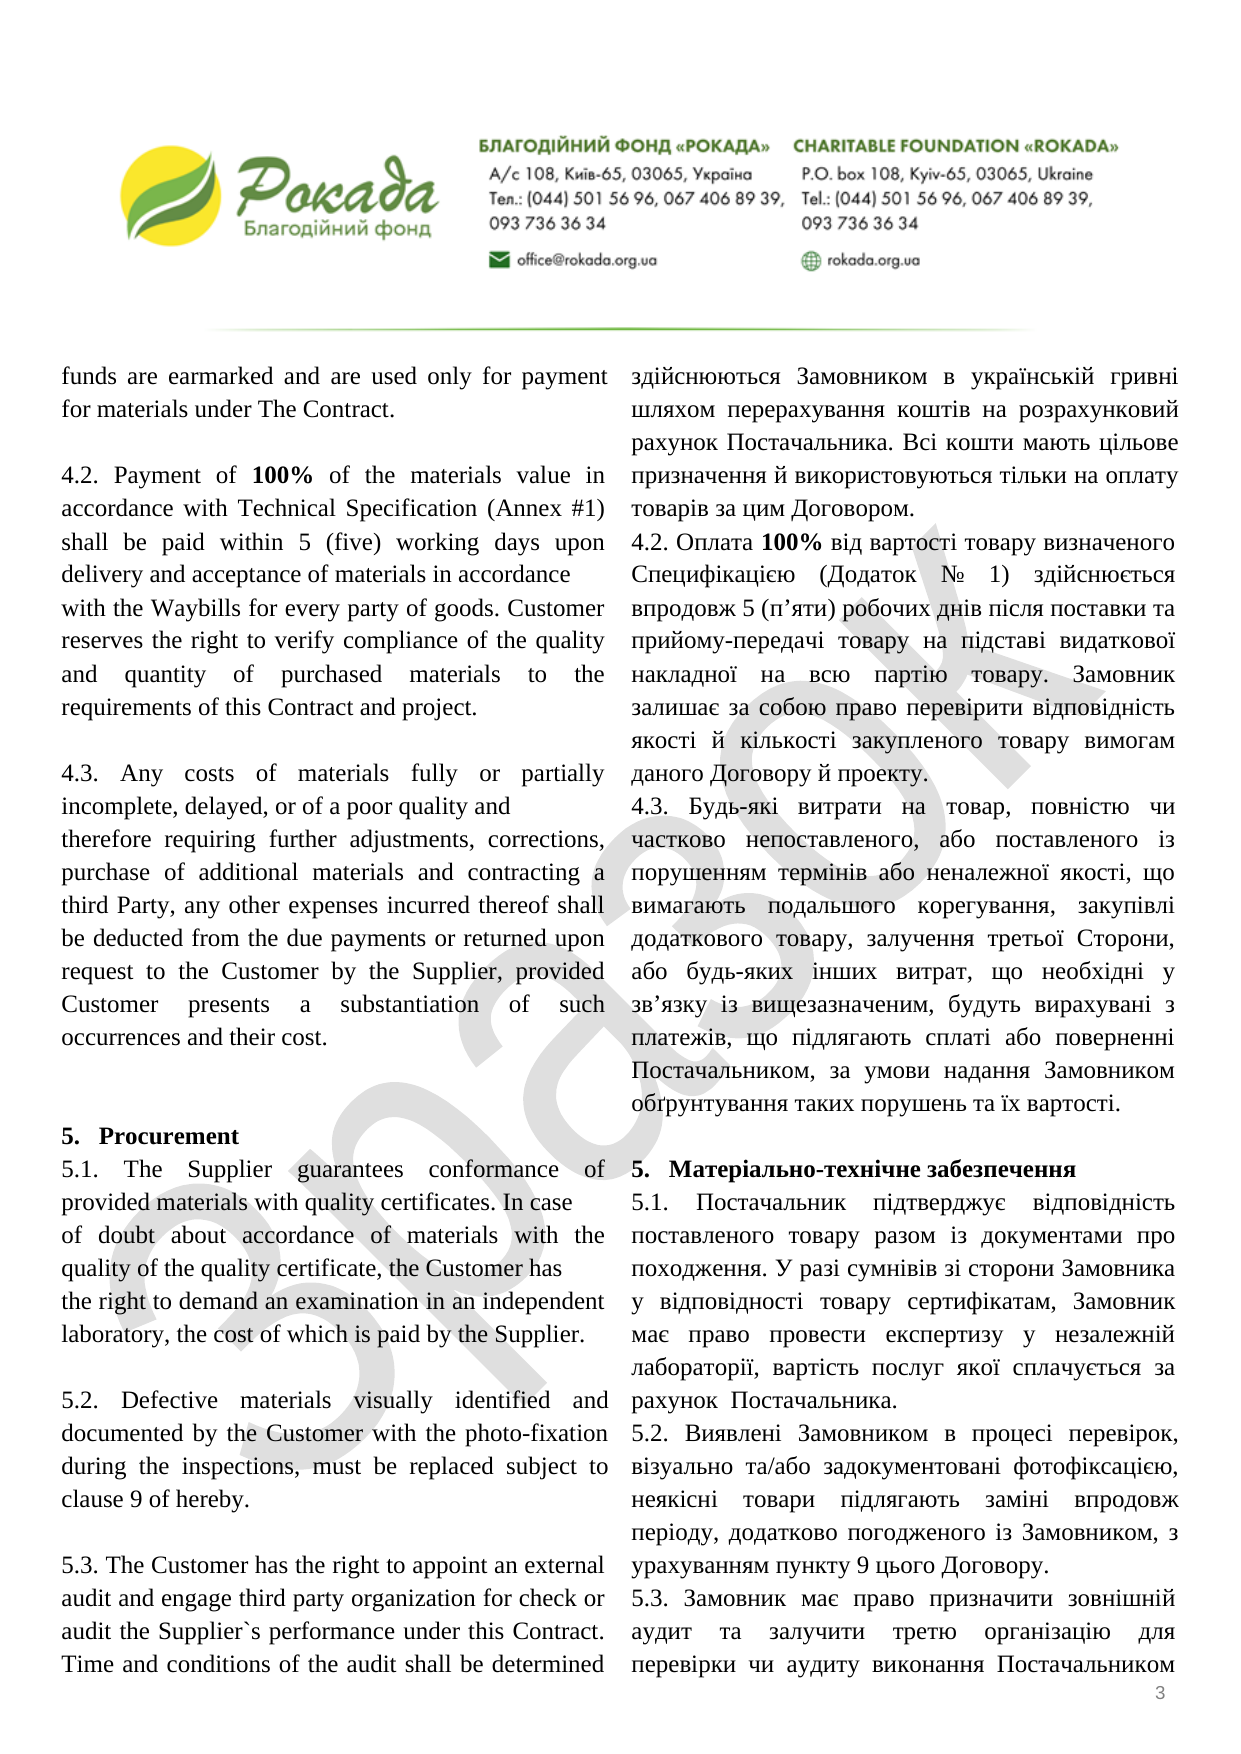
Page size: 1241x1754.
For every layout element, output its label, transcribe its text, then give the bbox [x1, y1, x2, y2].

picture [75, 73, 1166, 333]
